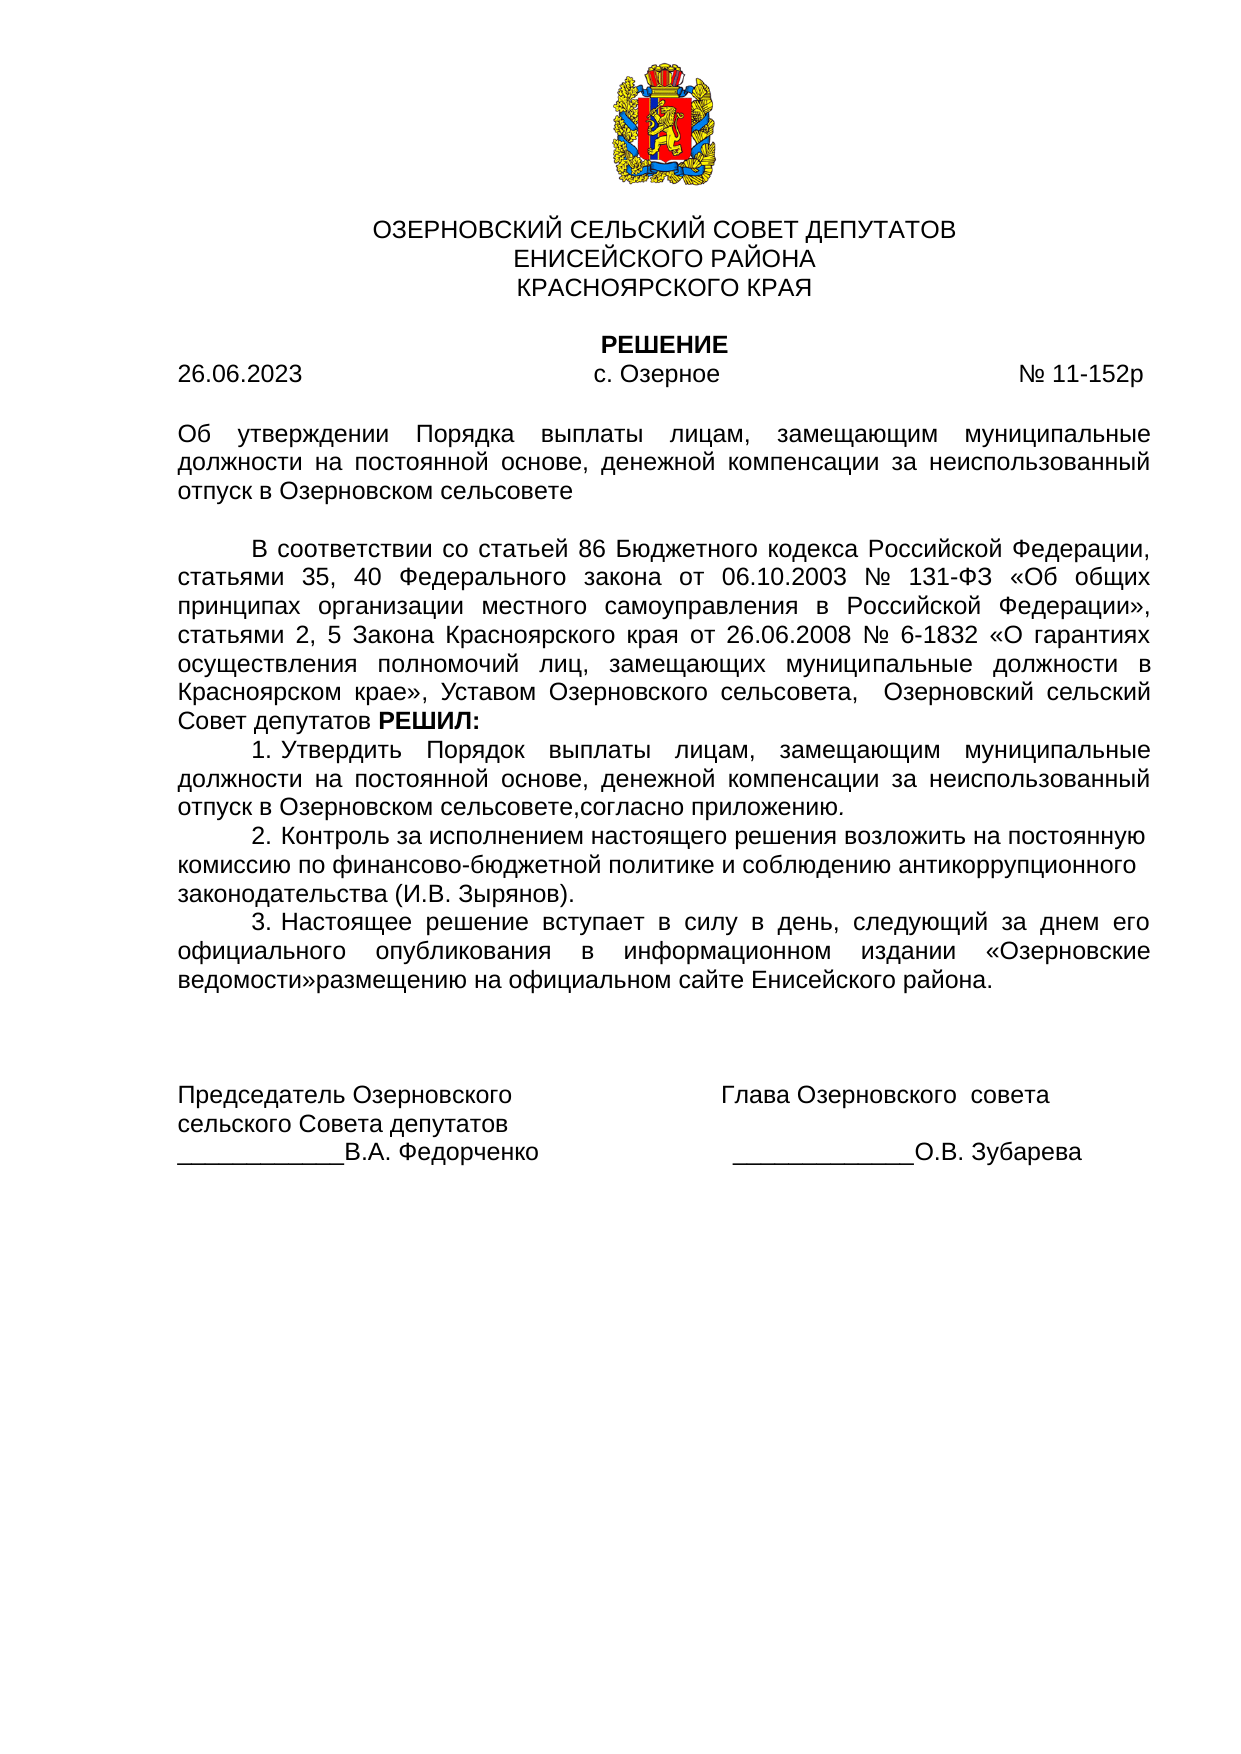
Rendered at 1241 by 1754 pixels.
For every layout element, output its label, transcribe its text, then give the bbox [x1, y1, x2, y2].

text В соответствии со статьей 86 Бюджетного кодекса Российской Федерации, статьями 35, 40 Федерального закона от 06.10.2003 № 131-ФЗ «Об общих принципах организации местного самоуправления в Российской Федерации», статьями 2, 5 Закона Красноярского края от 26.06.2008 № 6-1832 «О гарантиях осуществления полномочий лиц, замещающих муниципальные должности в Красноярском крае», Уставом Озерновского сельсовета, Озерновский сельский Совет депутатов РЕШИЛ: [177, 534, 1152, 735]
list Настоящее решение вступает в силу в день, следующий за днем его официального опубликования в информационном издании «Озерновские ведомости»размещению на официальном сайте Енисейского района. [177, 907, 1152, 994]
text Председатель Озерновского Глава Озерновского совета [177, 1080, 1152, 1109]
list Утвердить Порядок выплаты лицам, замещающим муниципальные должности на постоянной основе, денежной компенсации за неиспользованный отпуск в Озерновском сельсовете,согласно приложению. [177, 735, 1152, 821]
text сельского Совета депутатов [177, 1109, 1152, 1137]
text РЕШЕНИЕ [177, 330, 1152, 359]
picture [611, 62, 717, 187]
text КРАСНОЯРСКОГО КРАЯ [177, 272, 1152, 301]
text ____________В.А. Федорченко _____________О.В. Зубарева [177, 1137, 1152, 1166]
text Об утверждении Порядка выплаты лицам, замещающим муниципальные должности на постоянной основе, денежной компенсации за неиспользованный отпуск в Озерновском сельсовете [177, 419, 1152, 505]
list Контроль за исполнением настоящего решения возложить на постоянную комиссию по финансово-бюджетной политике и соблюдению антикоррупционного законодательства (И.В. Зырянов). [177, 821, 1152, 907]
text 26.06.2023 с. Озерное № 11-152р [177, 359, 1152, 387]
text ЕНИСЕЙСКОГО РАЙОНА [177, 244, 1152, 272]
text ОЗЕРНОВСКИЙ СЕЛЬСКИЙ СОВЕТ ДЕПУТАТОВ [177, 215, 1152, 244]
